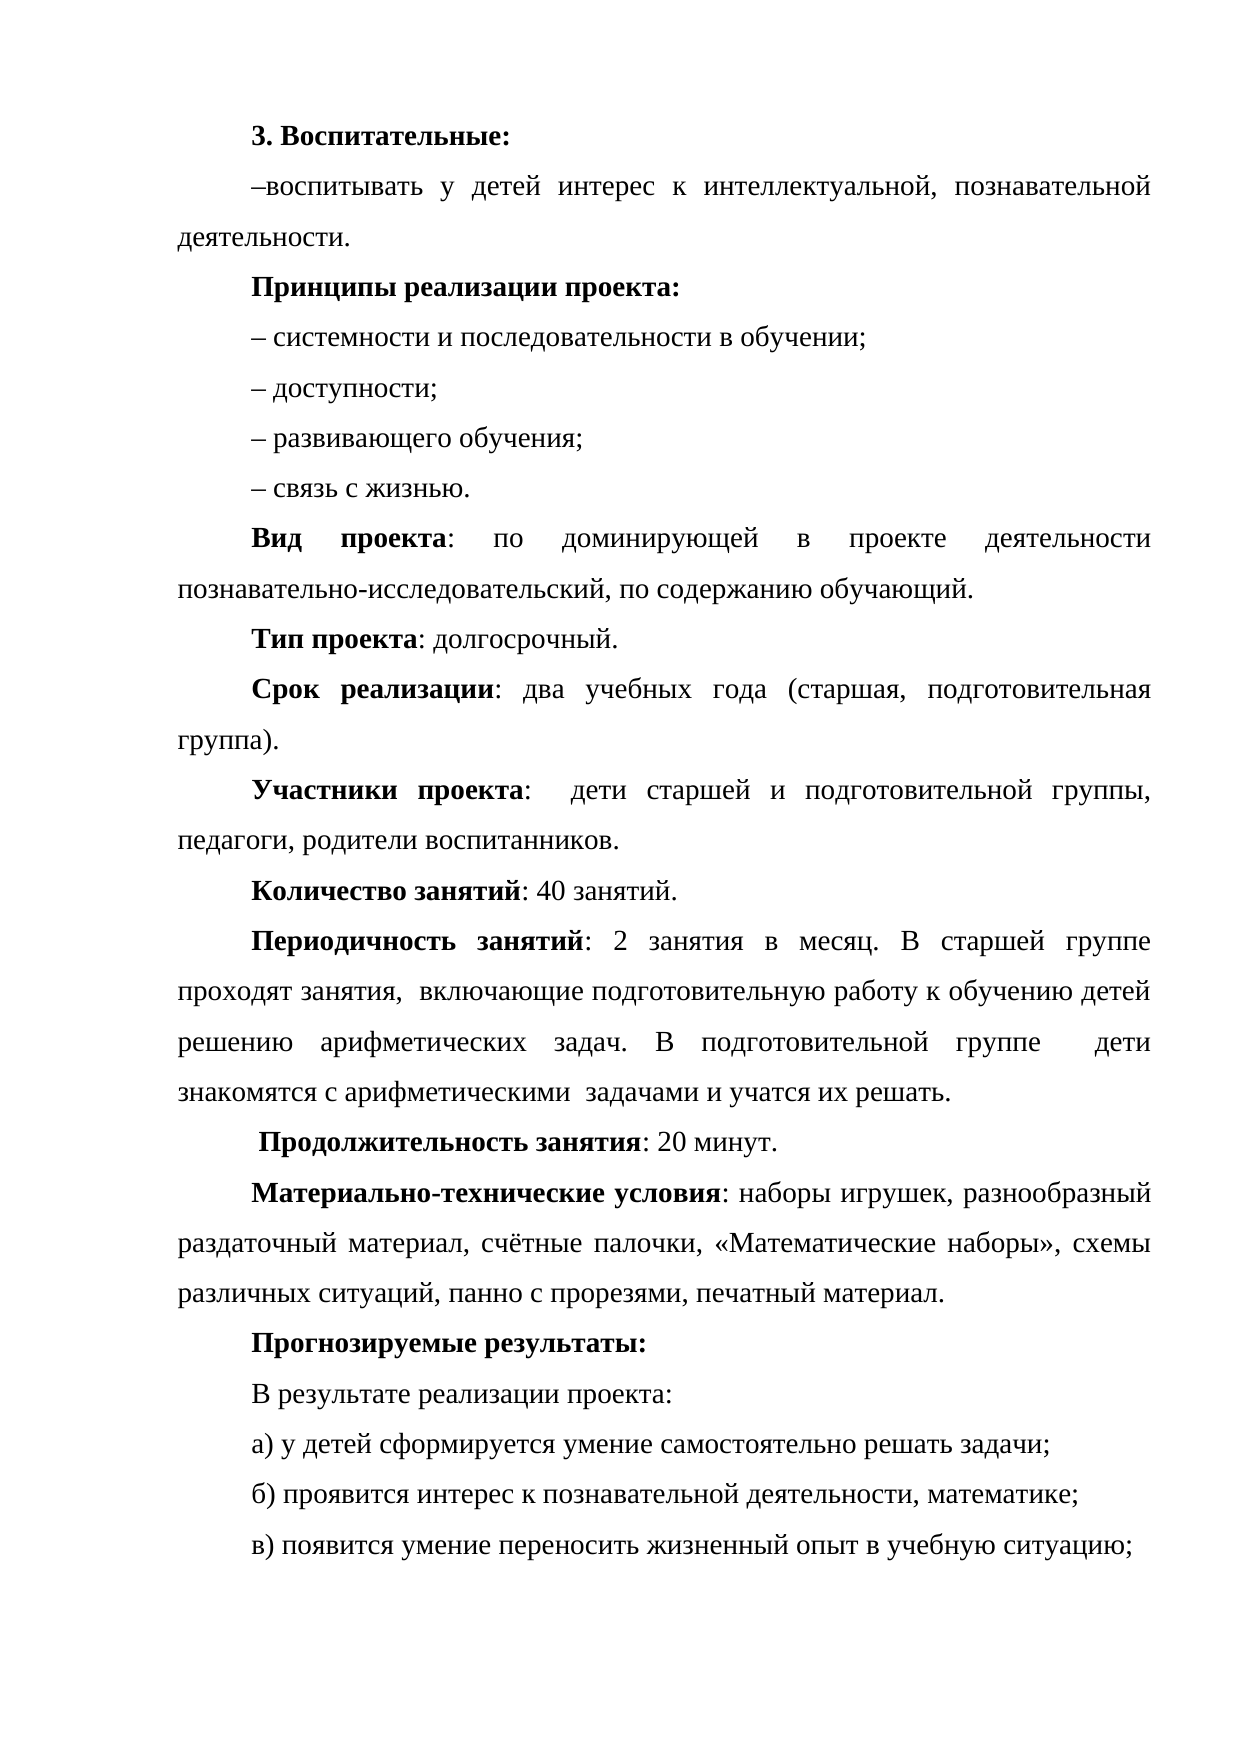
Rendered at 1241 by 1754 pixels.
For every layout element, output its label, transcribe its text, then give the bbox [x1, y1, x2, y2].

text Принципы реализации проекта: [177, 269, 1152, 303]
text Вид проекта: по доминирующей в проекте деятельности познавательно-исследовательский, по содержанию обучающий. [177, 521, 1152, 604]
text – связь с жизнью. [177, 470, 1152, 504]
text В результате реализации проекта: [177, 1376, 1152, 1409]
text Продолжительность занятия: 20 минут. [177, 1124, 1152, 1158]
text Срок реализации: два учебных года (старшая, подготовительная группа). [177, 672, 1152, 755]
text б) проявится интерес к познавательной деятельности, математике; [177, 1477, 1152, 1510]
text а) у детей сформируется умение самостоятельно решать задачи; [177, 1426, 1152, 1460]
text Прогнозируемые результаты: [177, 1326, 1152, 1359]
text – развивающего обучения; [177, 420, 1152, 453]
text –воспитывать у детей интерес к интеллектуальной, познавательной деятельности. [177, 168, 1152, 252]
text Тип проекта: долгосрочный. [177, 621, 1152, 655]
text Участники проекта: дети старшей и подготовительной группы, педагоги, родители воспитанников. [177, 772, 1152, 856]
text Материально-технические условия: наборы игрушек, разнообразный раздаточный материал, счётные палочки, «Математические наборы», схемы различных ситуаций, панно с прорезями, печатный материал. [177, 1175, 1152, 1309]
text – системности и последовательности в обучении; [177, 319, 1152, 353]
text Периодичность занятий: 2 занятия в месяц. В старшей группе проходят занятия, включающие подготовительную работу к обучению детей решению арифметических задач. В подготовительной группе дети знакомятся с арифметическими задачами и учатся их решать. [177, 923, 1152, 1108]
text в) появится умение переносить жизненный опыт в учебную ситуацию; [177, 1527, 1152, 1560]
text – доступности; [177, 370, 1152, 403]
text 3. Воспитательные: [177, 118, 1152, 152]
text Количество занятий: 40 занятий. [177, 873, 1152, 906]
